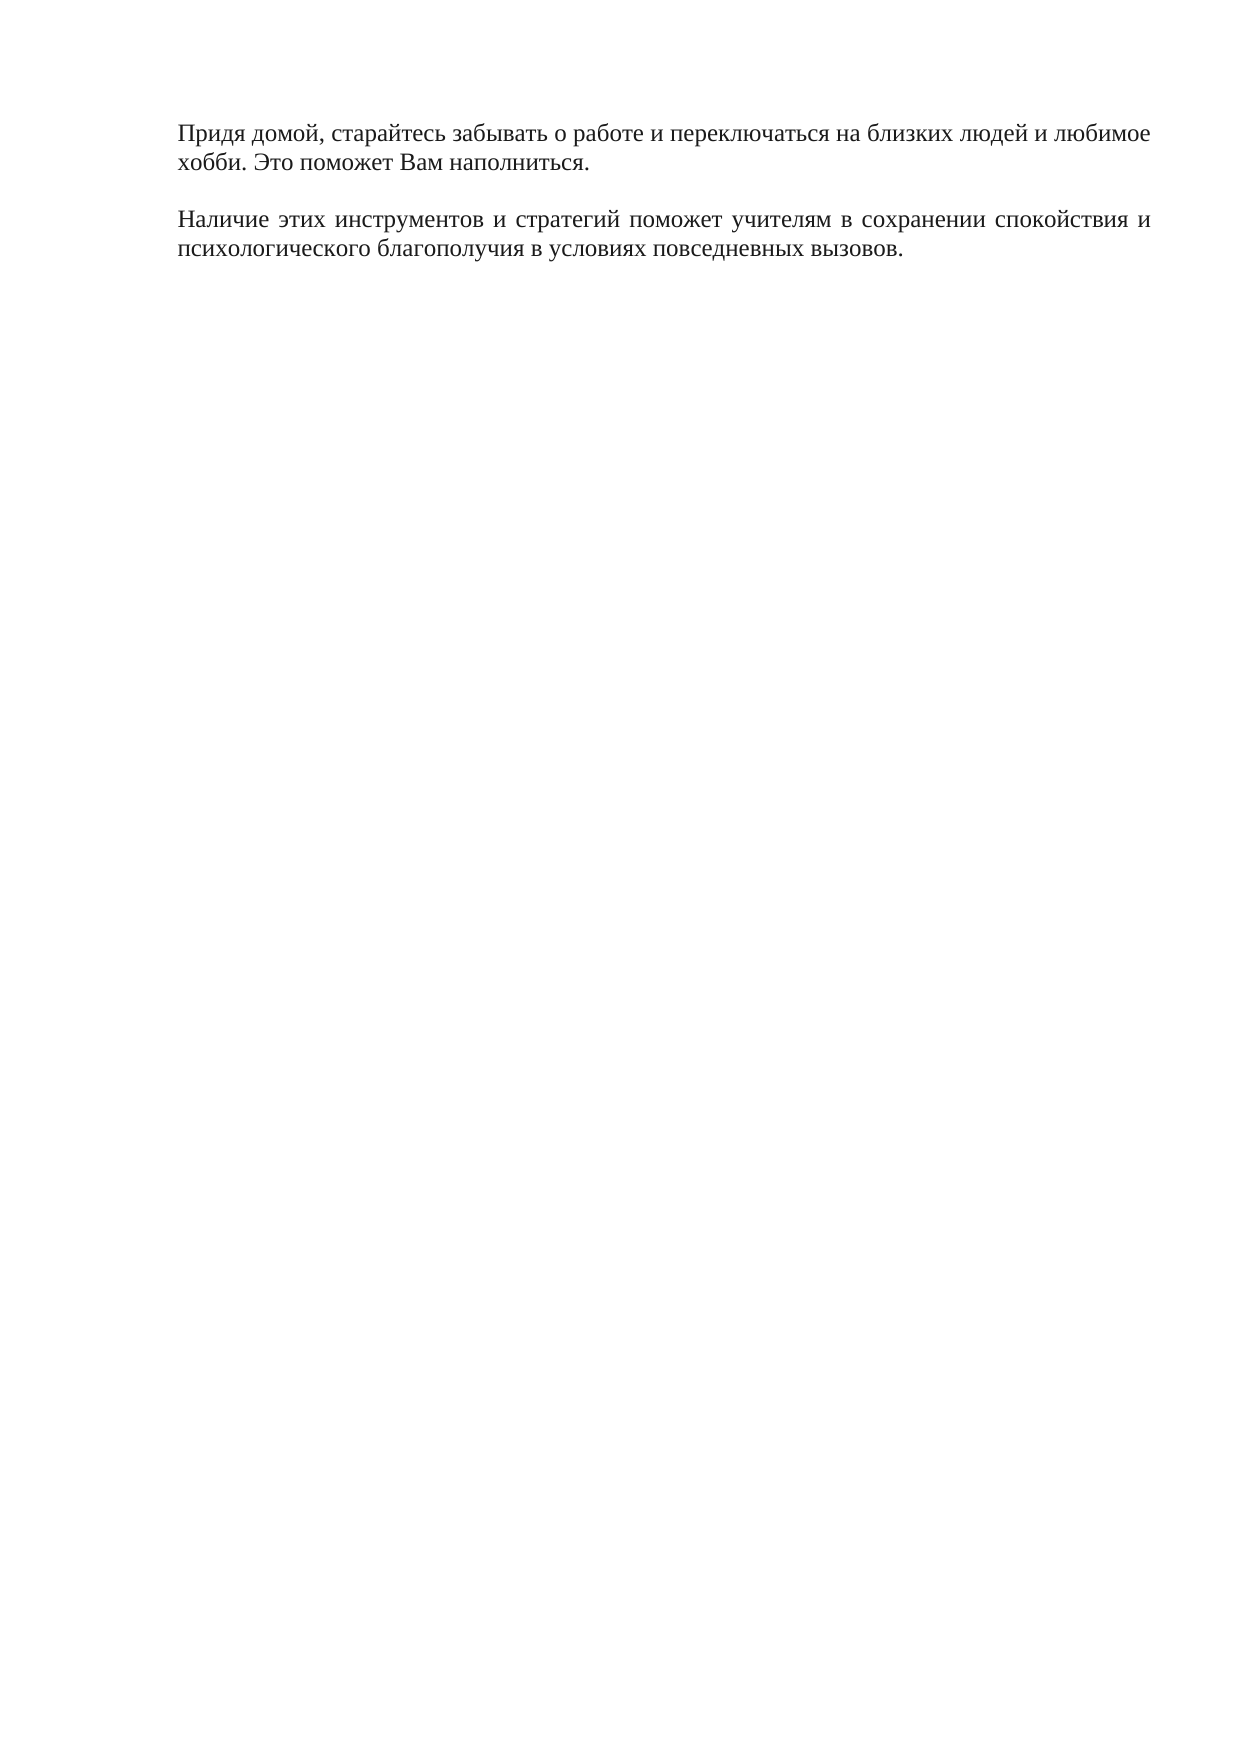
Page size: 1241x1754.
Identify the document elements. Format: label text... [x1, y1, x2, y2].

text Придя домой, старайтесь забывать о работе и переключаться на близких людей и любимое хобби. Это поможет Вам наполниться. [177, 118, 1152, 176]
text Наличие этих инструментов и стратегий поможет учителям в сохранении спокойствия и психологического благополучия в условиях повседневных вызовов. [177, 204, 1152, 262]
